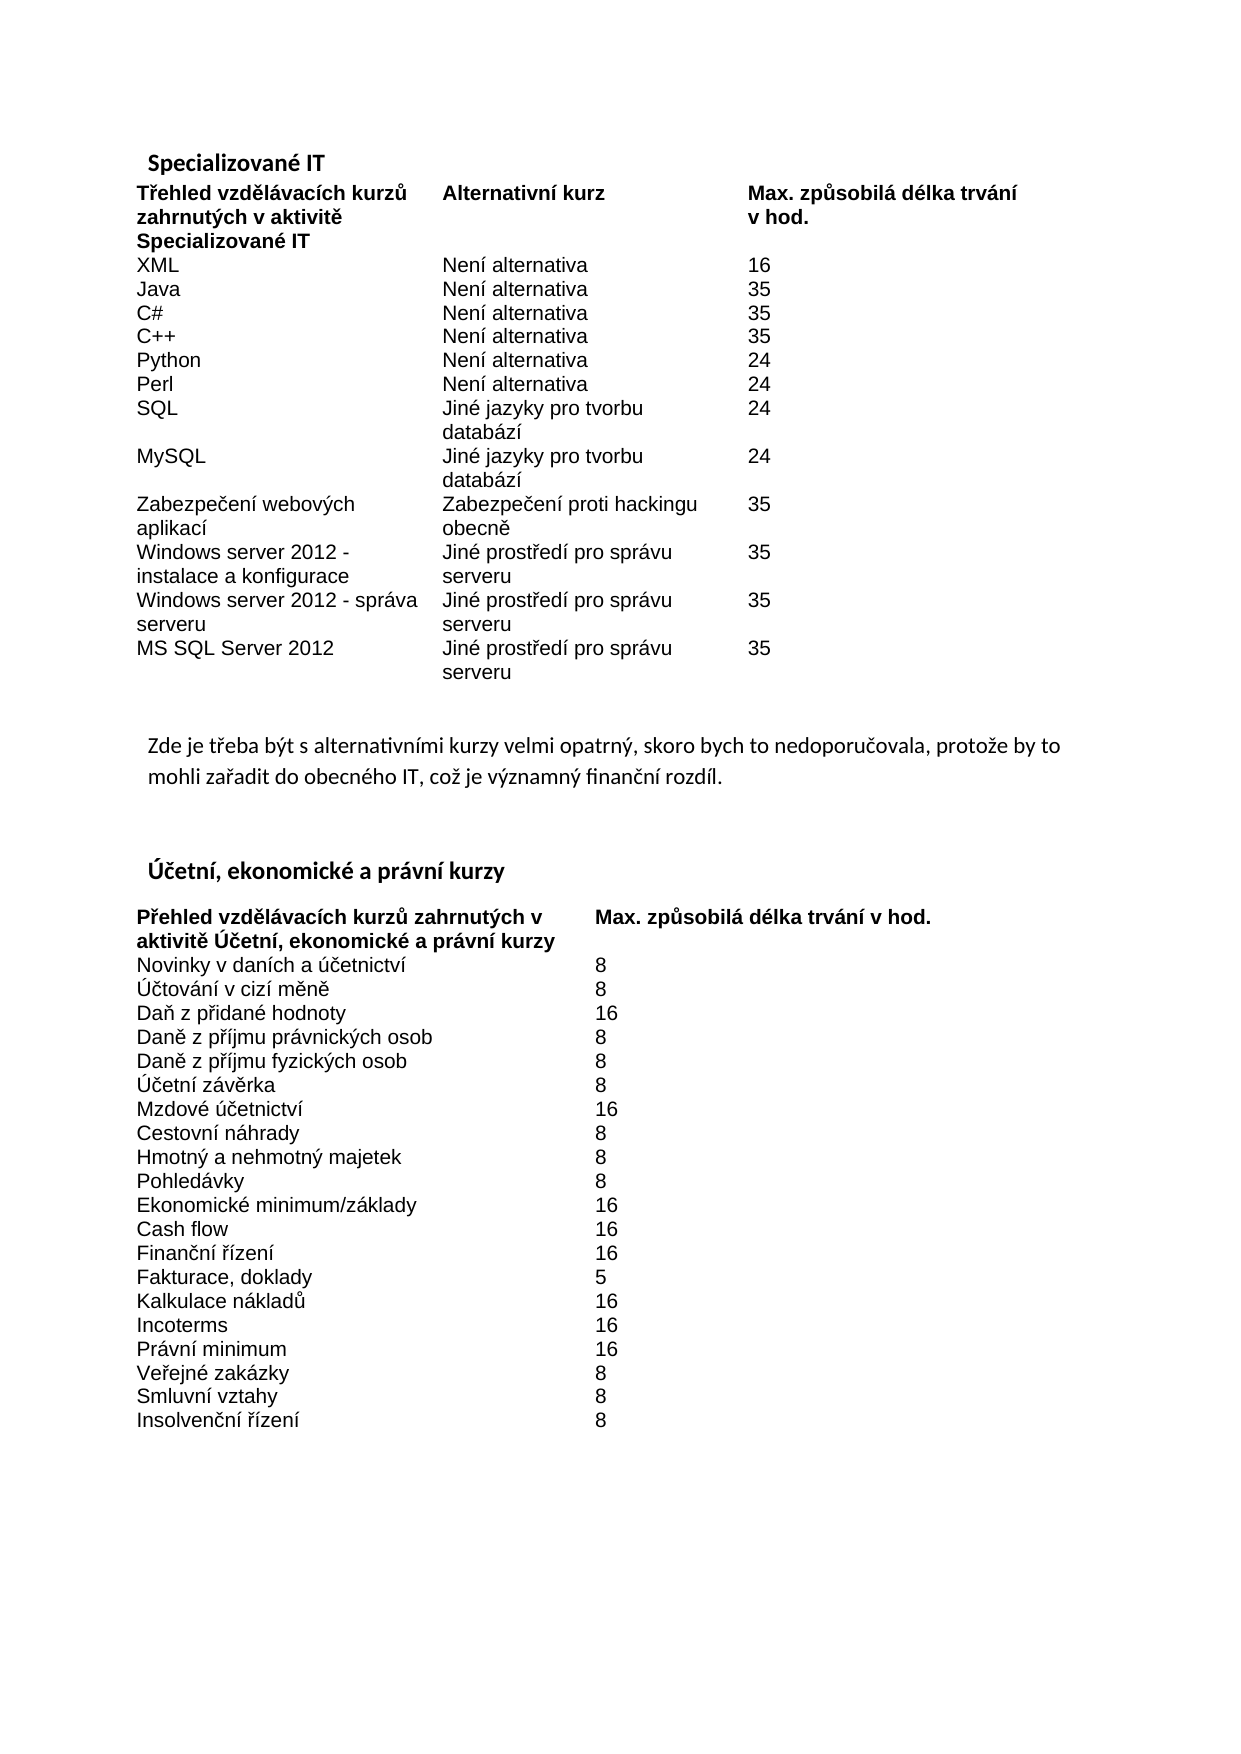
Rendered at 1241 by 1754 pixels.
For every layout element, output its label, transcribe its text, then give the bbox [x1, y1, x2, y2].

table_cell 24 [736, 372, 1042, 396]
table_cell Insolvenční řízení [125, 1408, 584, 1432]
table_cell Účtování v cizí měně [125, 977, 584, 1001]
table_cell Zabezpečení proti hackingu obecně [431, 492, 736, 540]
table_cell Smluvní vztahy [125, 1384, 584, 1408]
table_cell 8 [584, 1145, 1042, 1169]
table_cell XML [125, 253, 431, 276]
table_cell C# [125, 300, 431, 324]
table_cell 24 [736, 444, 1042, 492]
table_cell Fakturace, doklady [125, 1265, 584, 1288]
table_cell C++ [125, 324, 431, 348]
table_cell 16 [584, 1289, 1042, 1312]
table_cell Účetní závěrka [125, 1073, 584, 1097]
table_header Max. způsobilá délka trvání v hod. [736, 181, 1042, 252]
table_cell Není alternativa [431, 348, 736, 372]
table_cell 16 [584, 1193, 1042, 1217]
table_cell Není alternativa [431, 324, 736, 348]
table_cell Kalkulace nákladů [125, 1289, 584, 1312]
table_cell Jiné prostředí pro správu serveru [431, 588, 736, 636]
table_cell 16 [584, 1001, 1042, 1025]
table_cell Perl [125, 372, 431, 396]
table_cell Cestovní náhrady [125, 1121, 584, 1145]
table_cell Jiné jazyky pro tvorbu databází [431, 444, 736, 492]
table_cell 35 [736, 492, 1042, 540]
table_cell 5 [584, 1265, 1042, 1288]
table_cell 35 [736, 636, 1042, 732]
table_cell Ekonomické minimum/základy [125, 1193, 584, 1217]
table_cell Windows server 2012 - instalace a konfigurace [125, 540, 431, 588]
table_cell 35 [736, 540, 1042, 588]
table_cell MySQL [125, 444, 431, 492]
table_cell Jiné jazyky pro tvorbu databází [431, 396, 736, 444]
table_cell 35 [736, 300, 1042, 324]
table_cell Cash flow [125, 1217, 584, 1241]
table_cell 35 [736, 324, 1042, 348]
table_cell Není alternativa [431, 300, 736, 324]
table_header Třehled vzdělávacích kurzů zahrnutých v aktivitě Specializované IT [125, 181, 431, 252]
table_cell MS SQL Server 2012 [125, 636, 431, 732]
table_cell 8 [584, 1049, 1042, 1073]
table_cell 8 [584, 1169, 1042, 1193]
table_header Max. způsobilá délka trvání v hod. [584, 905, 1042, 953]
table_cell Python [125, 348, 431, 372]
table_header Alternativní kurz [431, 181, 736, 252]
table_cell 8 [584, 1360, 1042, 1384]
table_cell 16 [584, 1336, 1042, 1360]
table_cell Není alternativa [431, 372, 736, 396]
table_cell 16 [584, 1217, 1042, 1241]
table_cell 16 [584, 1313, 1042, 1336]
table_cell 8 [584, 1073, 1042, 1097]
table_cell SQL [125, 396, 431, 444]
table_cell Není alternativa [431, 276, 736, 300]
text Účetní, ekonomické a právní kurzy [148, 856, 1093, 886]
table_cell 16 [736, 253, 1042, 276]
table_cell Jiné prostředí pro správu serveru [431, 540, 736, 588]
table_cell 8 [584, 1025, 1042, 1049]
table_cell 35 [736, 276, 1042, 300]
text Zde je třeba být s alternativními kurzy velmi opatrný, skoro bych to nedoporučovala, protože by to mohli zařadit do obecného IT, což je významný finanční rozdíl. [148, 732, 1093, 790]
table_cell 24 [736, 396, 1042, 444]
table_cell 8 [584, 1384, 1042, 1408]
table_cell 16 [584, 1097, 1042, 1121]
table_cell Windows server 2012 - správa serveru [125, 588, 431, 636]
table_cell Mzdové účetnictví [125, 1097, 584, 1121]
table_cell Java [125, 276, 431, 300]
table_cell Finanční řízení [125, 1241, 584, 1264]
table_cell Jiné prostředí pro správu serveru [431, 636, 736, 732]
table_cell Novinky v daních a účetnictví [125, 953, 584, 977]
table_cell 8 [584, 977, 1042, 1001]
table_cell 8 [584, 953, 1042, 977]
table_cell Hmotný a nehmotný majetek [125, 1145, 584, 1169]
table_cell Incoterms [125, 1313, 584, 1336]
table_cell 35 [736, 588, 1042, 636]
table_cell Není alternativa [431, 253, 736, 276]
table_cell 16 [584, 1241, 1042, 1264]
table_cell 8 [584, 1408, 1042, 1432]
table_cell 24 [736, 348, 1042, 372]
table_cell Právní minimum [125, 1336, 584, 1360]
text Specializované IT [148, 148, 1093, 178]
table_cell Daň z přidané hodnoty [125, 1001, 584, 1025]
table_header Přehled vzdělávacích kurzů zahrnutých v aktivitě Účetní, ekonomické a právní kurzy [125, 905, 584, 953]
table_cell Zabezpečení webových aplikací [125, 492, 431, 540]
table_cell Pohledávky [125, 1169, 584, 1193]
table_cell Daně z příjmu fyzických osob [125, 1049, 584, 1073]
table_cell Daně z příjmu právnických osob [125, 1025, 584, 1049]
table_cell Veřejné zakázky [125, 1360, 584, 1384]
table_cell 8 [584, 1121, 1042, 1145]
